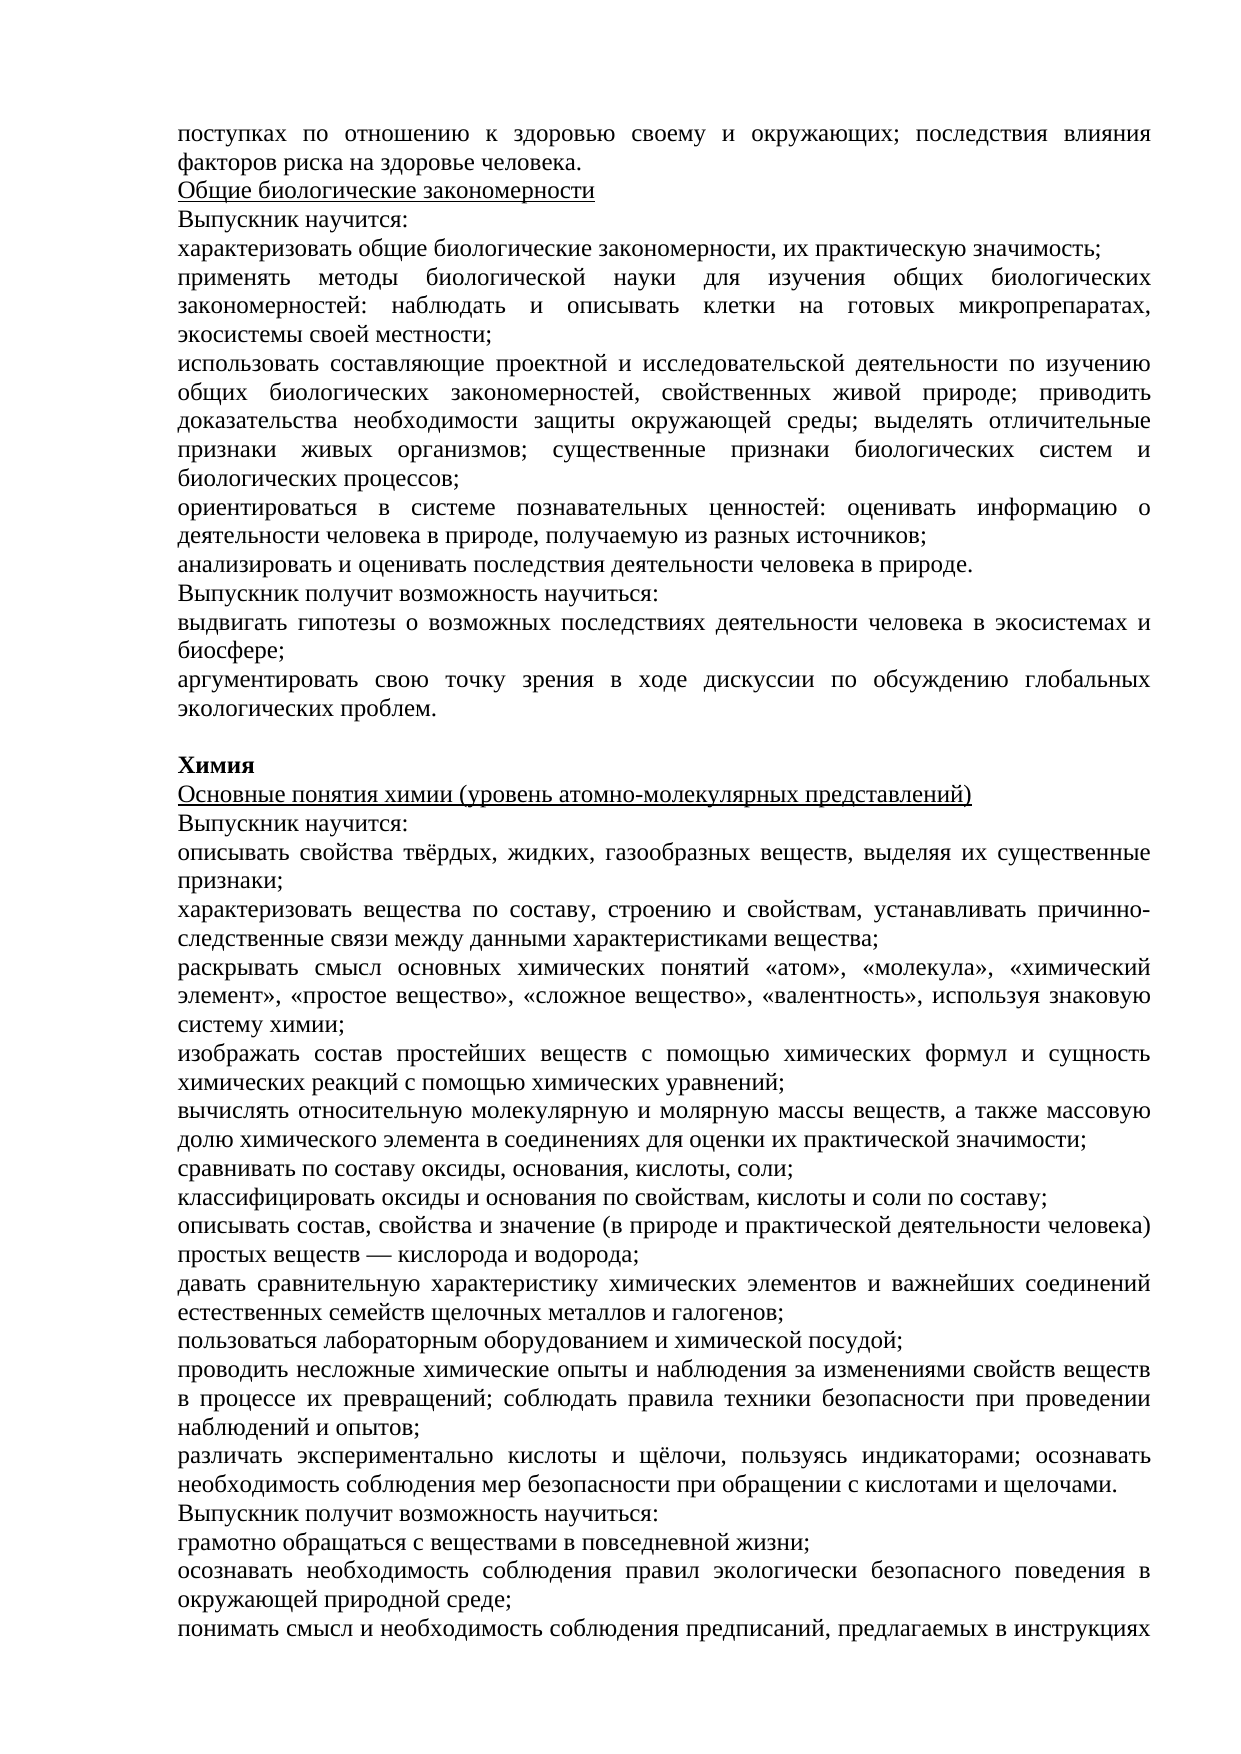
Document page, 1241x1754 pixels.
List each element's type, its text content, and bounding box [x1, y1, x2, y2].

text Выпускник научится: [177, 808, 1152, 837]
text использовать составляющие проектной и исследовательской деятельности по изучению общих биологических закономерностей, свойственных живой природе; приводить доказательства необходимости защиты окружающей среды; выделять отличительные признаки живых организмов; существенные признаки биологических систем и биологических процессов; [177, 348, 1152, 492]
text Выпускник получит возможность научиться: [177, 578, 1152, 607]
text Химия [177, 751, 1152, 779]
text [177, 118, 1152, 176]
text изображать состав простейших веществ с помощью химических формул и сущность химических реакций с помощью химических уравнений; [177, 1038, 1152, 1096]
text выдвигать гипотезы о возможных последствиях деятельности человека в экосистемах и биосфере; [177, 607, 1152, 664]
text Основные понятия химии (уровень атомно-молекулярных представлений) [177, 779, 1152, 808]
text Выпускник получит возможность научиться: [177, 1498, 1152, 1527]
text грамотно обращаться с веществами в повседневной жизни; [177, 1527, 1152, 1556]
text раскрывать смысл основных химических понятий «атом», «молекула», «химический элемент», «простое вещество», «сложное вещество», «валентность», используя знаковую систему химии; [177, 952, 1152, 1038]
text Общие биологические закономерности [177, 176, 1152, 204]
text характеризовать вещества по составу, строению и свойствам, устанавливать причинно-следственные связи между данными характеристиками вещества; [177, 894, 1152, 952]
text осознавать необходимость соблюдения правил экологически безопасного поведения в окружающей природной среде; [177, 1556, 1152, 1613]
text аргументировать свою точку зрения в ходе дискуссии по обсуждению глобальных экологических проблем. [177, 664, 1152, 722]
text сравнивать по составу оксиды, основания, кислоты, соли; [177, 1153, 1152, 1182]
text Выпускник научится: [177, 204, 1152, 233]
text ориентироваться в системе познавательных ценностей: оценивать информацию о деятельности человека в природе, получаемую из разных источников; [177, 492, 1152, 549]
text описывать состав, свойства и значение (в природе и практической деятельности человека) простых веществ — кислорода и водорода; [177, 1211, 1152, 1268]
text характеризовать общие биологические закономерности, их практическую значимость; [177, 233, 1152, 262]
text анализировать и оценивать последствия деятельности человека в природе. [177, 549, 1152, 578]
text различать экспериментально кислоты и щёлочи, пользуясь индикаторами; осознавать необходимость соблюдения мер безопасности при обращении с кислотами и щелочами. [177, 1441, 1152, 1498]
text вычислять относительную молекулярную и молярную массы веществ, а также массовую долю химического элемента в соединениях для оценки их практической значимости; [177, 1096, 1152, 1153]
text применять методы биологической науки для изучения общих биологических закономерностей: наблюдать и описывать клетки на готовых микропрепаратах, экосистемы своей местности; [177, 262, 1152, 348]
text классифицировать оксиды и основания по свойствам, кислоты и соли по составу; [177, 1182, 1152, 1211]
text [177, 1613, 1152, 1642]
text пользоваться лабораторным оборудованием и химической посудой; [177, 1326, 1152, 1354]
text описывать свойства твёрдых, жидких, газообразных веществ, выделяя их существенные признаки; [177, 837, 1152, 894]
text давать сравнительную характеристику химических элементов и важнейших соединений естественных семейств щелочных металлов и галогенов; [177, 1268, 1152, 1326]
text проводить несложные химические опыты и наблюдения за изменениями свойств веществ в процессе их превращений; соблюдать правила техники безопасности при проведении наблюдений и опытов; [177, 1354, 1152, 1441]
